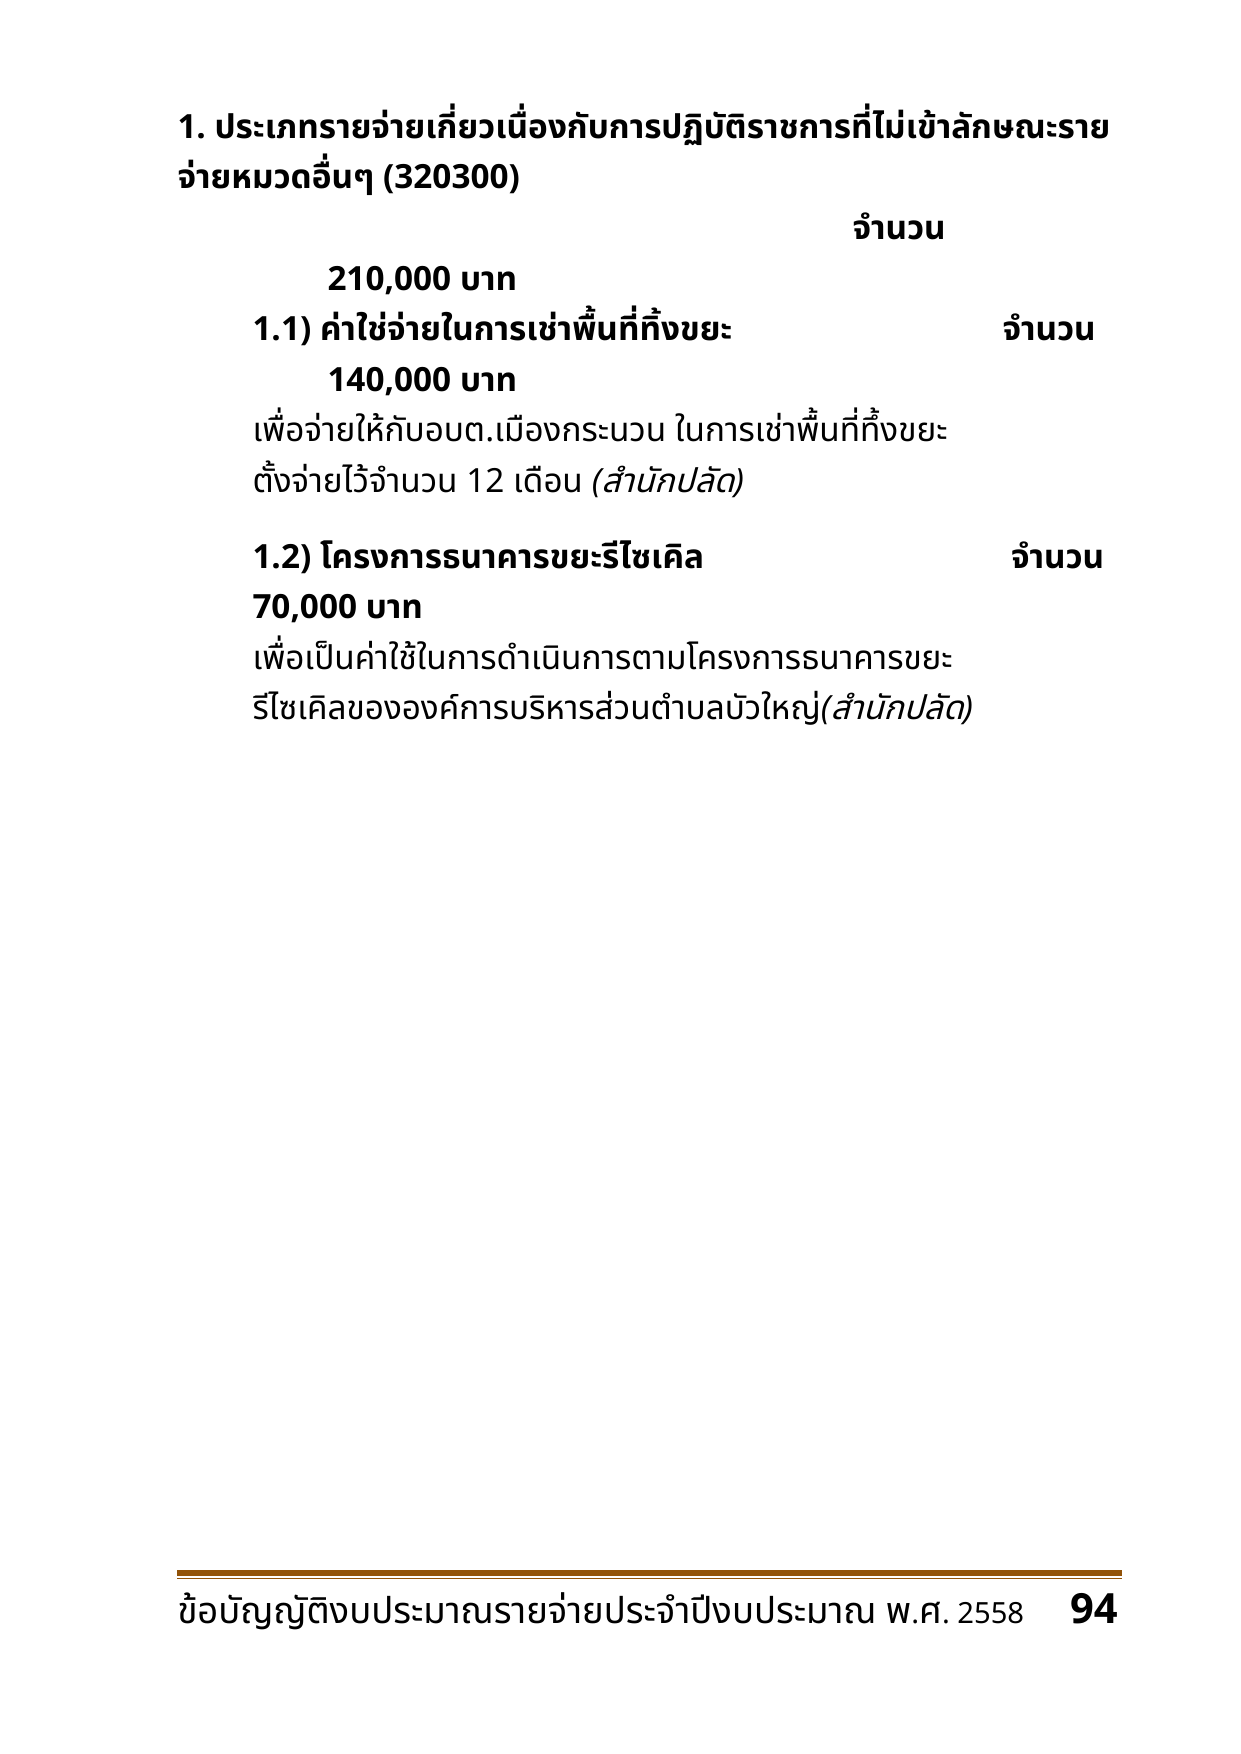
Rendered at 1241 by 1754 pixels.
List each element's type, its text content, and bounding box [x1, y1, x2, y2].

text เพื่อจ่ายให้กับอบต.เมืองกระนวน ในการเช่าพื้นที่ทึ้งขยะ [252, 406, 1122, 457]
text 1.1) ค่าใช่จ่ายในการเช่าพื้นที่ทิ้งขยะ จำนวน 140,000 บาท [252, 305, 1122, 406]
text รีไซเคิลขององค์การบริหารส่วนตำบลบัวใหญ่(สำนักปลัด) [252, 684, 1122, 735]
text จำนวน 210,000 บาท [252, 204, 1122, 305]
text เพื่อเป็นค่าใช้ในการดำเนินการตามโครงการธนาคารขยะ [252, 634, 1122, 684]
text ตั้งจ่ายไว้จำนวน 12 เดือน (สำนักปลัด) [252, 457, 1122, 507]
text 1. ประเภทรายจ่ายเกี่ยวเนื่องกับการปฏิบัติราชการที่ไม่เข้าลักษณะรายจ่ายหมวดอื่นๆ (320300) [177, 103, 1122, 204]
text 1.2) โครงการธนาคารขยะรีไซเคิล จำนวน 70,000 บาท [252, 532, 1122, 634]
